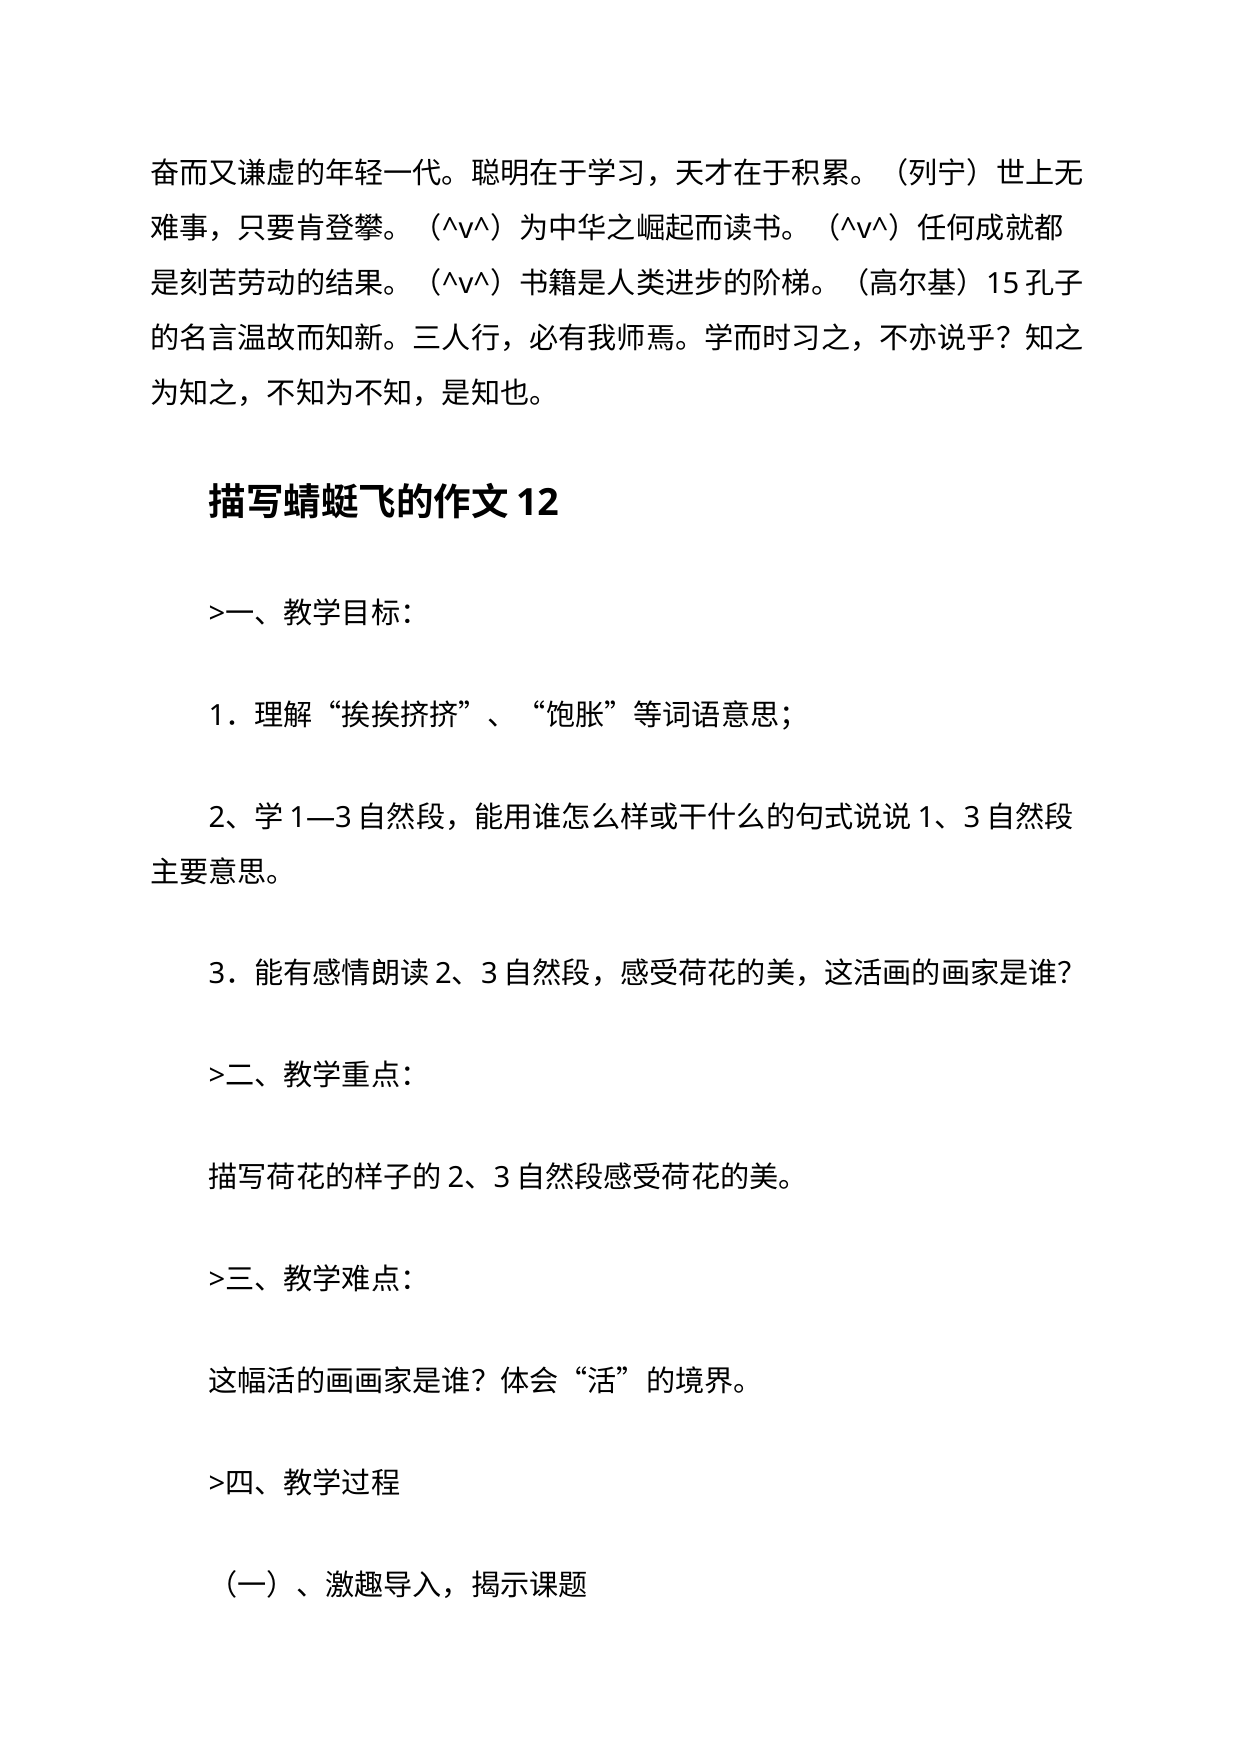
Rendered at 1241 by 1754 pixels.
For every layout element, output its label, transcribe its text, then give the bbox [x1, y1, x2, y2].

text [150, 150, 1090, 412]
text 这幅活的画画家是谁？体会“活”的境界。 [150, 1358, 1090, 1400]
text 2、学1—3自然段，能用谁怎么样或干什么的句式说说1、3自然段主要意思。 [150, 793, 1090, 890]
text 1．理解“挨挨挤挤”、“饱胀”等词语意思； [150, 691, 1090, 733]
text 描写蜻蜓飞的作文12 [150, 472, 1090, 526]
text 3．能有感情朗读2、3自然段，感受荷花的美，这活画的画家是谁？ [150, 950, 1090, 992]
text >二、教学重点： [150, 1052, 1090, 1094]
text >四、教学过程 [150, 1459, 1090, 1502]
text （一）、激趣导入，揭示课题 [150, 1562, 1090, 1604]
text >三、教学难点： [150, 1256, 1090, 1298]
text 描写荷花的样子的2、3自然段感受荷花的美。 [150, 1154, 1090, 1196]
text >一、教学目标： [150, 589, 1090, 632]
